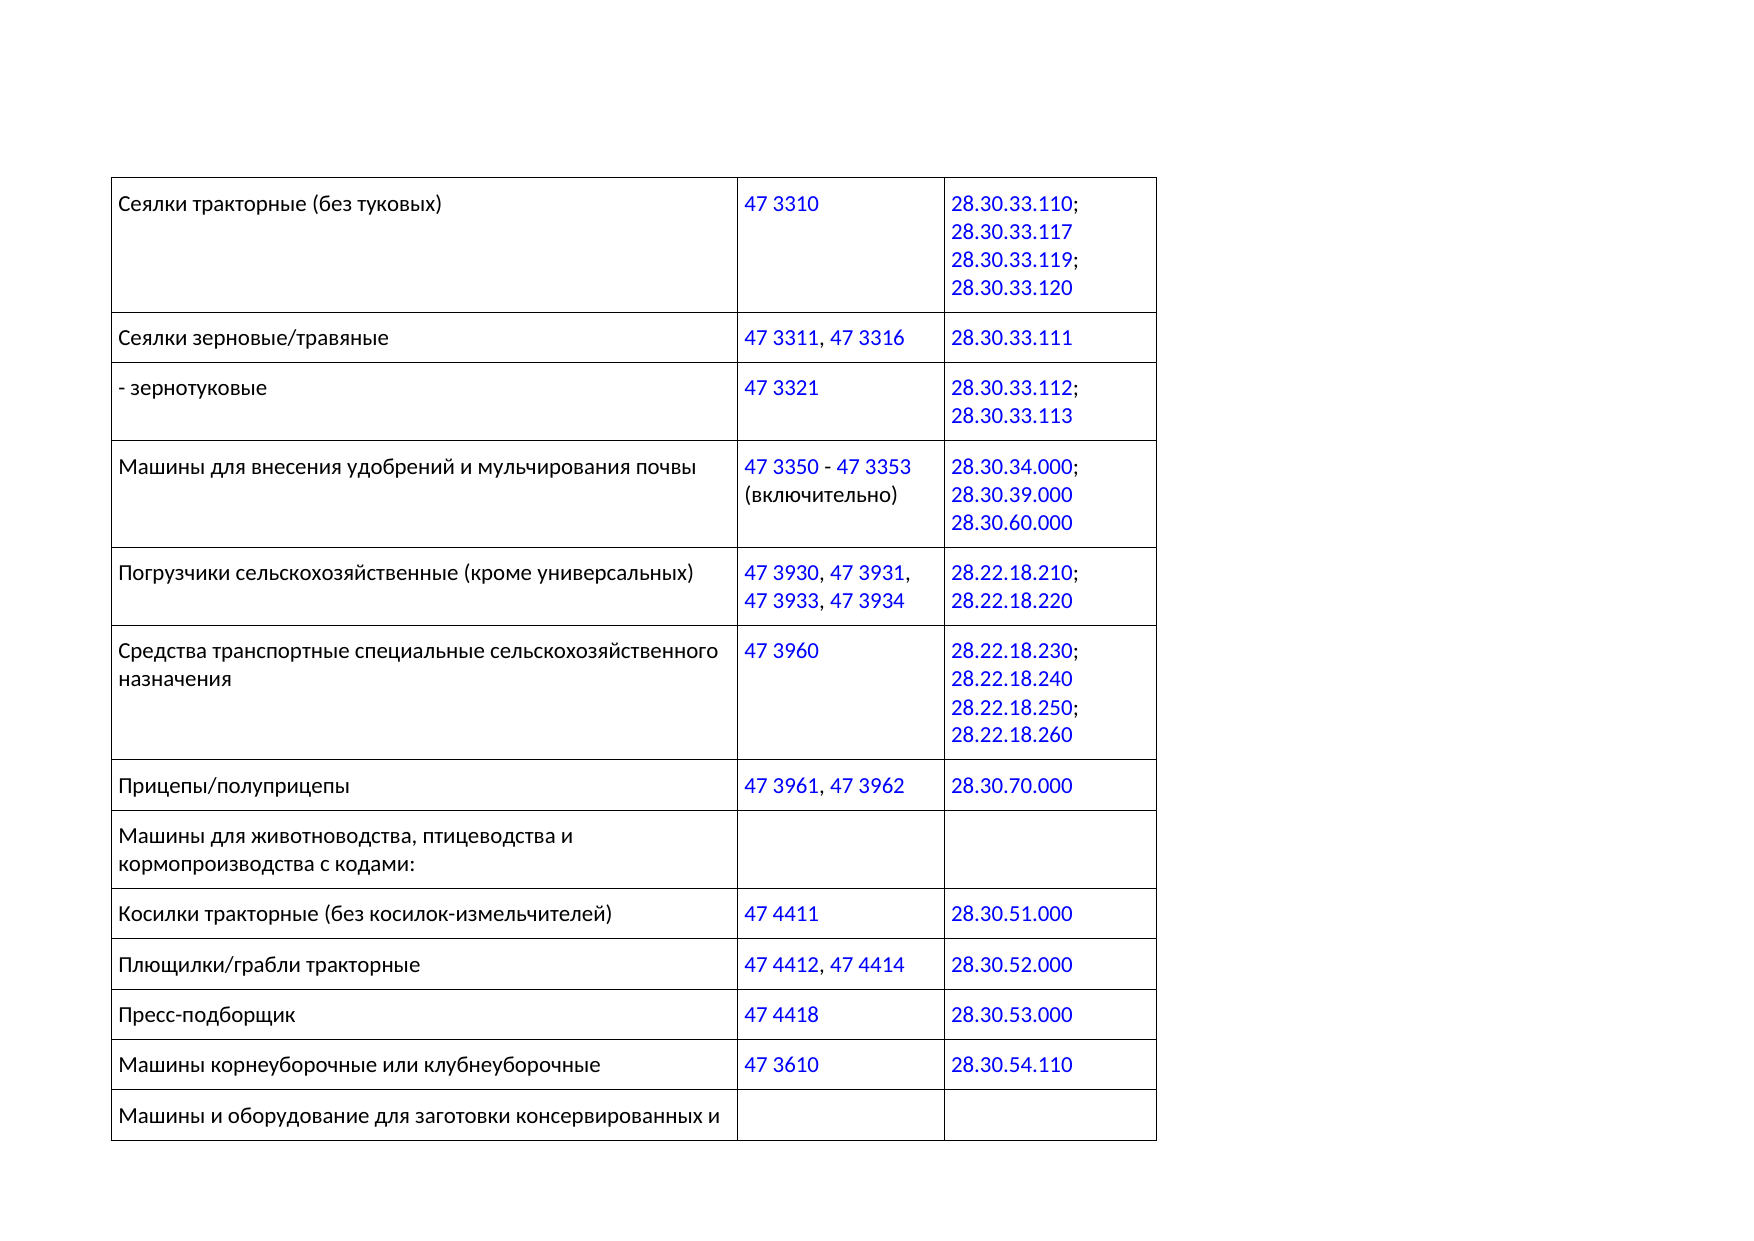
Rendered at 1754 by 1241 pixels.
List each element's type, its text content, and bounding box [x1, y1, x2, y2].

table_cell 28.30.33.112; 28.30.33.113 [945, 363, 1156, 440]
table_cell 28.22.18.230; 28.22.18.240 28.22.18.250; 28.22.18.260 [945, 626, 1156, 759]
table_cell Машины для животноводства, птицеводства и кормопроизводства с кодами: [112, 811, 737, 888]
table_cell Прицепы/полуприцепы [112, 760, 737, 809]
table_cell 47 3961, 47 3962 [738, 760, 944, 809]
table_cell 28.30.54.110 [945, 1040, 1156, 1089]
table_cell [112, 1090, 737, 1139]
table_cell 47 4418 [738, 990, 944, 1039]
table_cell Плющилки/грабли тракторные [112, 939, 737, 988]
table_cell [738, 1090, 944, 1139]
table_cell [945, 1090, 1156, 1139]
table_cell 28.30.70.000 [945, 760, 1156, 809]
table_cell 28.30.33.110; 28.30.33.117 28.30.33.119; 28.30.33.120 [945, 178, 1156, 312]
table_cell [738, 811, 944, 888]
table_cell 47 3350 - 47 3353 (включительно) [738, 441, 944, 547]
table_cell 47 4412, 47 4414 [738, 939, 944, 988]
table_cell 47 3321 [738, 363, 944, 440]
table_cell 47 3610 [738, 1040, 944, 1089]
table_cell [945, 811, 1156, 888]
table_cell 28.30.33.111 [945, 313, 1156, 362]
table_cell Машины корнеуборочные или клубнеуборочные [112, 1040, 737, 1089]
table_cell 28.30.34.000; 28.30.39.000 28.30.60.000 [945, 441, 1156, 547]
table_cell 28.22.18.210; 28.22.18.220 [945, 548, 1156, 625]
table_cell 47 3311, 47 3316 [738, 313, 944, 362]
table_cell 28.30.51.000 [945, 889, 1156, 938]
table_cell Сеялки тракторные (без туковых) [112, 178, 737, 312]
table_cell 28.30.53.000 [945, 990, 1156, 1039]
table_cell Косилки тракторные (без косилок-измельчителей) [112, 889, 737, 938]
table_cell Средства транспортные специальные сельскохозяйственного назначения [112, 626, 737, 759]
table_cell Сеялки зерновые/травяные [112, 313, 737, 362]
table_cell 47 3960 [738, 626, 944, 759]
table_cell 47 3930, 47 3931, 47 3933, 47 3934 [738, 548, 944, 625]
table_cell Погрузчики сельскохозяйственные (кроме универсальных) [112, 548, 737, 625]
table_cell Машины для внесения удобрений и мульчирования почвы [112, 441, 737, 547]
table_cell 47 4411 [738, 889, 944, 938]
table_cell 28.30.52.000 [945, 939, 1156, 988]
table_cell Пресс-подборщик [112, 990, 737, 1039]
table_cell - зернотуковые [112, 363, 737, 440]
table_cell 47 3310 [738, 178, 944, 312]
